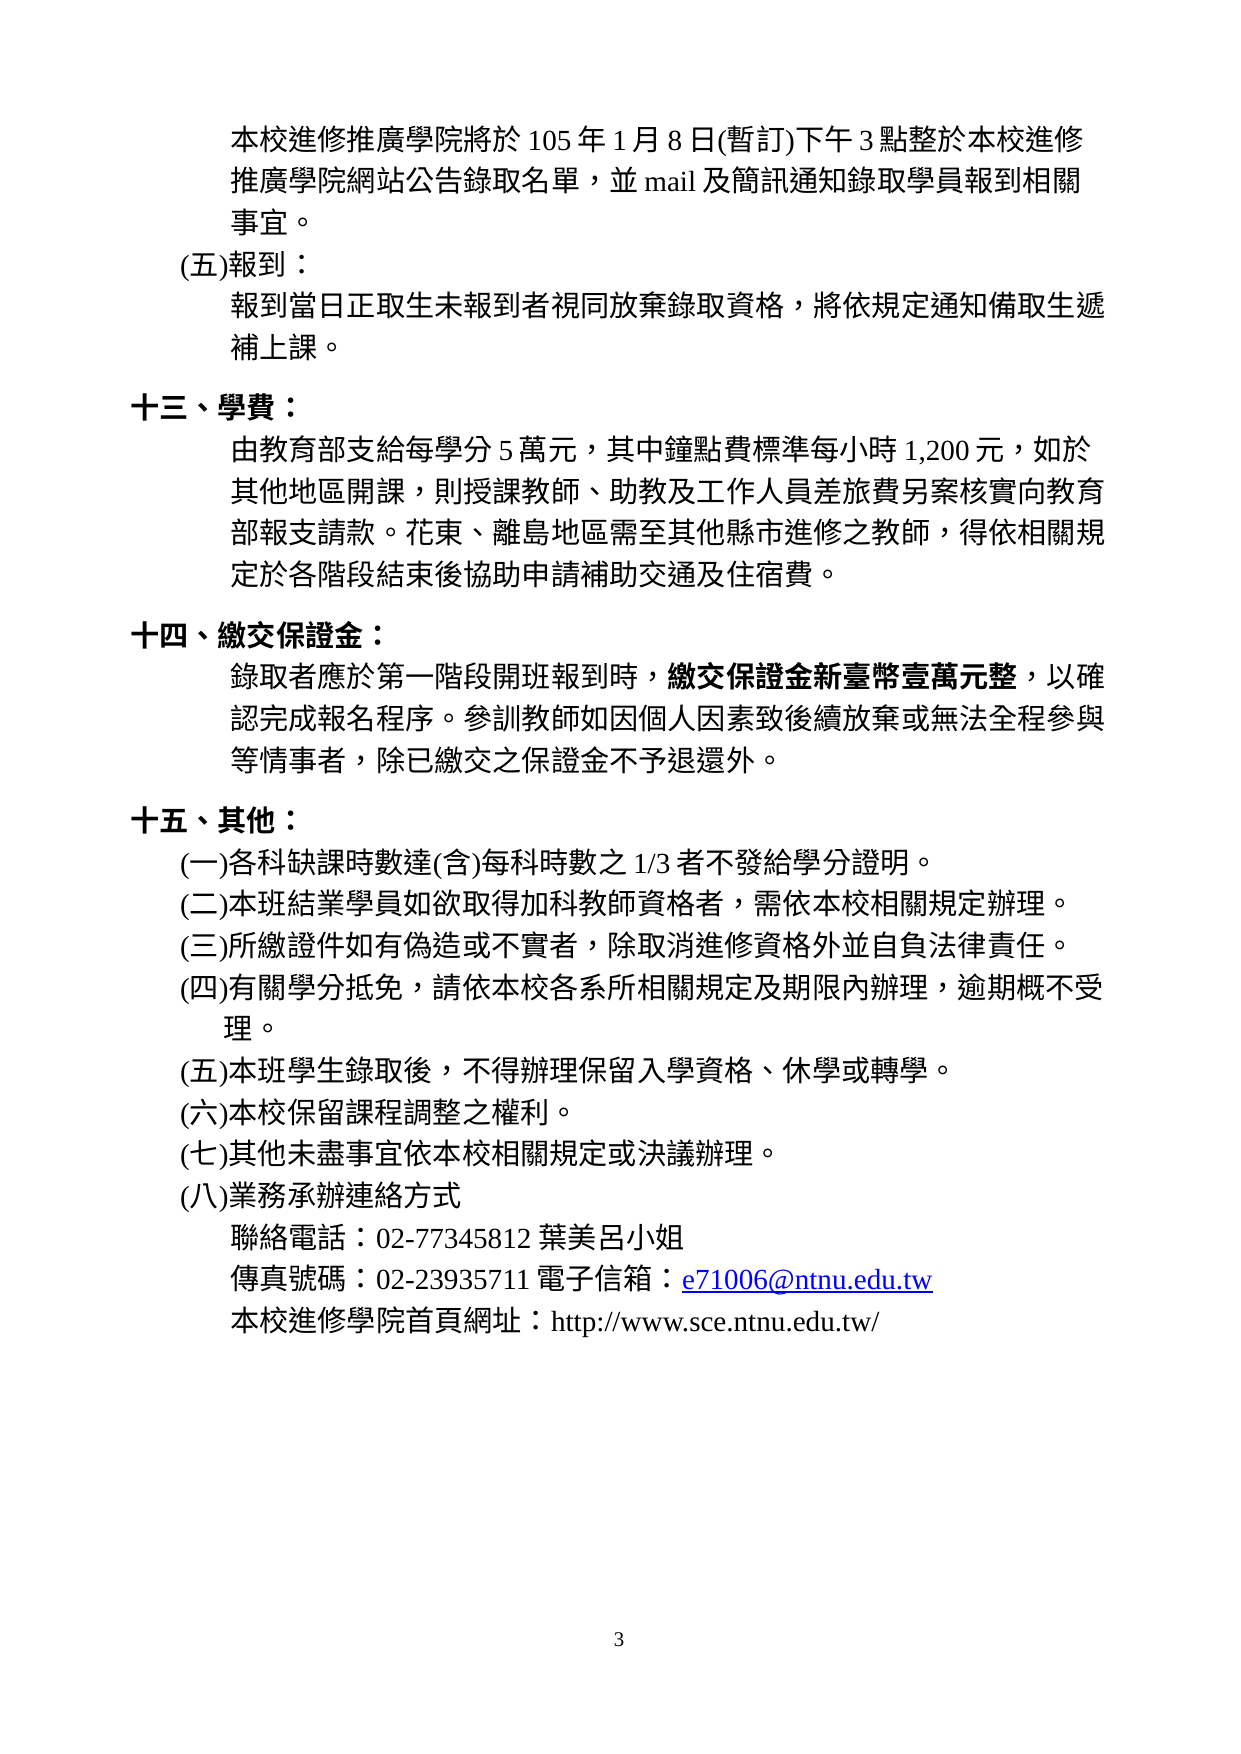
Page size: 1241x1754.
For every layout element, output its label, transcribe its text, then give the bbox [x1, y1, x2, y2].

subtitle 本校進修推廣學院將於105年1月8日(暫訂)下午3點整於本校進修推廣學院網站公告錄取名單，並mail及簡訊通知錄取學員報到相關事宜。 [230, 117, 1107, 242]
subtitle 由教育部支給每學分5萬元，其中鐘點費標準每小時1,200元，如於其他地區開課，則授課教師、助教及工作人員差旅費另案核實向教育部報支請款。花東、離島地區需至其他縣市進修之教師，得依相關規定於各階段結束後協助申請補助交通及住宿費。 [230, 427, 1107, 594]
list 本校進修學院首頁網址：http://www.sce.ntnu.edu.tw/ [230, 1298, 1107, 1340]
list (一)各科缺課時數達(含)每科時數之1/3者不發給學分證明。 [180, 840, 1107, 881]
list (五)本班學生錄取後，不得辦理保留入學資格、休學或轉學。 [180, 1048, 1107, 1090]
list (五)報到： [180, 242, 1107, 283]
list 傳真號碼：02-23935711電子信箱：e71006@ntnu.edu.tw [230, 1256, 1107, 1298]
subtitle 十五、其他： [130, 798, 1107, 840]
list (六)本校保留課程調整之權利。 [180, 1090, 1107, 1131]
list (二)本班結業學員如欲取得加科教師資格者，需依本校相關規定辦理。 [180, 881, 1107, 923]
list 聯絡電話：02-77345812 葉美呂小姐 [230, 1215, 1107, 1256]
subtitle 十三、學費： [130, 386, 1107, 427]
list (三)所繳證件如有偽造或不實者，除取消進修資格外並自負法律責任。 [180, 923, 1107, 965]
list (八)業務承辦連絡方式 [180, 1173, 1107, 1215]
list (四)有關學分抵免，請依本校各系所相關規定及期限內辦理，逾期概不受理。 [180, 965, 1107, 1048]
list (七)其他未盡事宜依本校相關規定或決議辦理。 [180, 1131, 1107, 1173]
subtitle 報到當日正取生未報到者視同放棄錄取資格，將依規定通知備取生遞補上課。 [230, 283, 1107, 367]
subtitle 錄取者應於第一階段開班報到時，繳交保證金新臺幣壹萬元整，以確認完成報名程序。參訓教師如因個人因素致後續放棄或無法全程參與等情事者，除已繳交之保證金不予退還外。 [230, 654, 1107, 779]
subtitle 十四、繳交保證金： [130, 613, 1107, 654]
